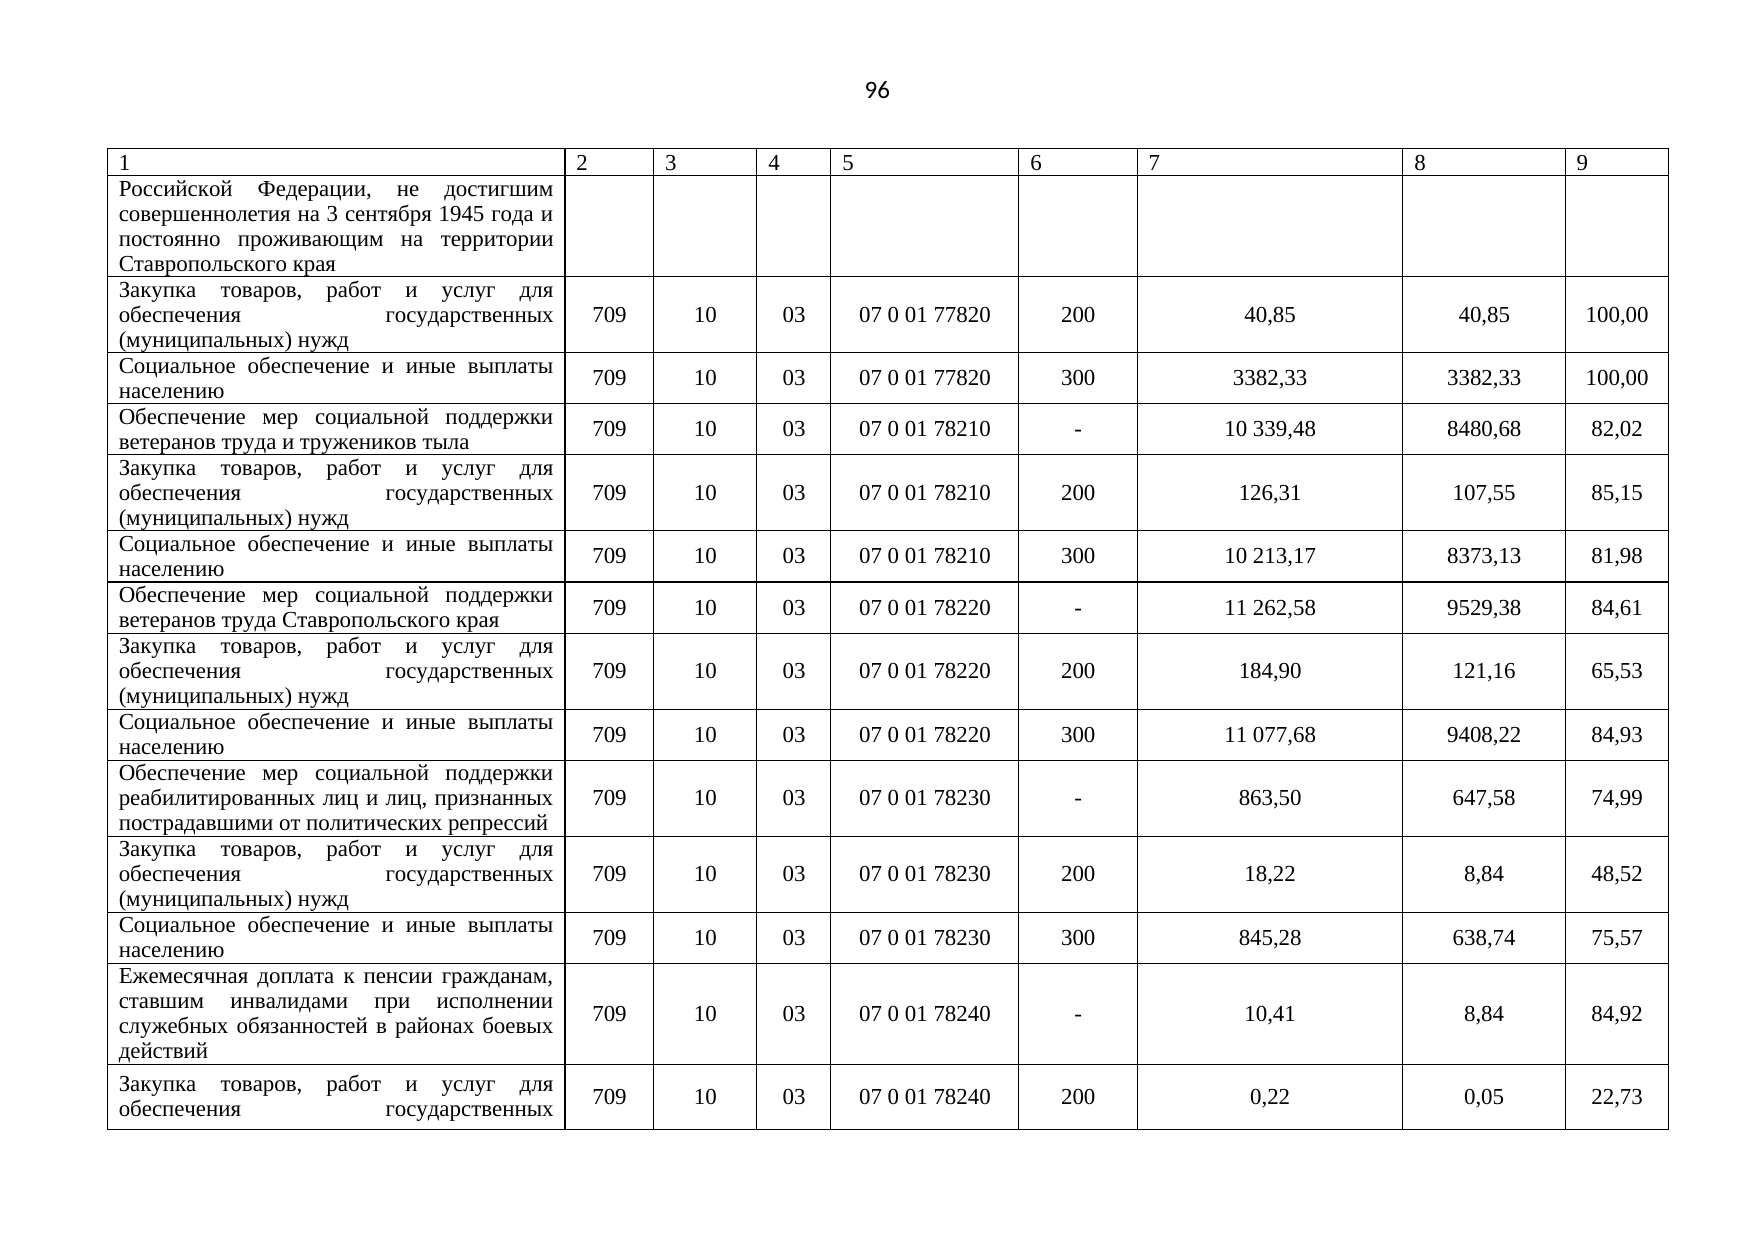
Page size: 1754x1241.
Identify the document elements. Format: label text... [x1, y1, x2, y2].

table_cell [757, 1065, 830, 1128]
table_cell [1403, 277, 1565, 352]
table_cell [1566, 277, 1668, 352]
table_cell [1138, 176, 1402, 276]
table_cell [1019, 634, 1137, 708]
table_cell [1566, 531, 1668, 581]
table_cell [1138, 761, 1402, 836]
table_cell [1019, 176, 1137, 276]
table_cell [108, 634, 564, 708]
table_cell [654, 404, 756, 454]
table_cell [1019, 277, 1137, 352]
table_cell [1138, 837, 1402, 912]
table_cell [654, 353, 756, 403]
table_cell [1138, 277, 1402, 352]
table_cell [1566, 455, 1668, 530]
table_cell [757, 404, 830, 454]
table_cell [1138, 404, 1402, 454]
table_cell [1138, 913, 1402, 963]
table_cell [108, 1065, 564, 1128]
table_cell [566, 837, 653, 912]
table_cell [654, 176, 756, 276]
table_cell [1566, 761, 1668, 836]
table_header 6 [1019, 149, 1137, 175]
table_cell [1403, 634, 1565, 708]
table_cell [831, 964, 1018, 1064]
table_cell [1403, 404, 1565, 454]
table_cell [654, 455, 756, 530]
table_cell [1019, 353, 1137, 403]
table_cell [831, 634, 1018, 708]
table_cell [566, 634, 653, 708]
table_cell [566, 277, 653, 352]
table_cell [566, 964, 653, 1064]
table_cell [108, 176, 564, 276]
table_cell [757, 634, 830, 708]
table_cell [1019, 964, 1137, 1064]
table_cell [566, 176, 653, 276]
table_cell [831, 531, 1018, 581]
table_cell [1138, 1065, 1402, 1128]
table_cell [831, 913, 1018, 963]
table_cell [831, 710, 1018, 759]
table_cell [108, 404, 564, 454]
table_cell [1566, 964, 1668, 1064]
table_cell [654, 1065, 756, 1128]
table_header 9 [1566, 149, 1668, 175]
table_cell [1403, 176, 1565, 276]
table_header 4 [757, 149, 830, 175]
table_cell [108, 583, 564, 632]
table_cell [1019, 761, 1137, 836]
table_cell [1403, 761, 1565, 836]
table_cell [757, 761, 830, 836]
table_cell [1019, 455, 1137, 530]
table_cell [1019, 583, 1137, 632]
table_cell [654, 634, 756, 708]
table_header 7 [1138, 149, 1402, 175]
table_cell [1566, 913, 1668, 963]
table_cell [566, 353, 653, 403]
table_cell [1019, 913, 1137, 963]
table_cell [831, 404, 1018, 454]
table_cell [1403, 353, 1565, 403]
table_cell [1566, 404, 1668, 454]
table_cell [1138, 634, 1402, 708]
table_header 8 [1403, 149, 1565, 175]
table_header 5 [831, 149, 1018, 175]
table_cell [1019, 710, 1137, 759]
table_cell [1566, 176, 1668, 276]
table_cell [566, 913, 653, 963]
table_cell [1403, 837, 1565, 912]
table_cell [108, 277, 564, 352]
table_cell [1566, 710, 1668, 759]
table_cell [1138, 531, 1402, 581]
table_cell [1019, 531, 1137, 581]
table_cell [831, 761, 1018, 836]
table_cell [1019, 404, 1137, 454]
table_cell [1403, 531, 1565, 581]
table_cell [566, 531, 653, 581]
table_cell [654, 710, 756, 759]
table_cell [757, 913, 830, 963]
table_header 3 [654, 149, 756, 175]
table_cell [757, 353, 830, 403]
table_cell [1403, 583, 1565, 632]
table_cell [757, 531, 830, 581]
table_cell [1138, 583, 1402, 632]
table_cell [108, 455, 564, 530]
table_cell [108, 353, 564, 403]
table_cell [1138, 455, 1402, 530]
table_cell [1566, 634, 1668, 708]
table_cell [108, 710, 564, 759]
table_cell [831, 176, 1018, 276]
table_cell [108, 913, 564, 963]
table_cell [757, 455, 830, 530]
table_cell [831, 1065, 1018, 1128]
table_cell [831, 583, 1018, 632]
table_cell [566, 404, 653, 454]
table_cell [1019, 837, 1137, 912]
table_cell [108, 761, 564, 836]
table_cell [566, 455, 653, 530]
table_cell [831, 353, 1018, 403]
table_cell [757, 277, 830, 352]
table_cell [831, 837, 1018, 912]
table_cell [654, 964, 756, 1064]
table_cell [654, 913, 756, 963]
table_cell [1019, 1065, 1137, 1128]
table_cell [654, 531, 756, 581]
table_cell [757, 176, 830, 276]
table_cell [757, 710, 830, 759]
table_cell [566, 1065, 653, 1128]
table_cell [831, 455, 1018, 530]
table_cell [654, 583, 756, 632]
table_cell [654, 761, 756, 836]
table_header 1 [108, 149, 564, 175]
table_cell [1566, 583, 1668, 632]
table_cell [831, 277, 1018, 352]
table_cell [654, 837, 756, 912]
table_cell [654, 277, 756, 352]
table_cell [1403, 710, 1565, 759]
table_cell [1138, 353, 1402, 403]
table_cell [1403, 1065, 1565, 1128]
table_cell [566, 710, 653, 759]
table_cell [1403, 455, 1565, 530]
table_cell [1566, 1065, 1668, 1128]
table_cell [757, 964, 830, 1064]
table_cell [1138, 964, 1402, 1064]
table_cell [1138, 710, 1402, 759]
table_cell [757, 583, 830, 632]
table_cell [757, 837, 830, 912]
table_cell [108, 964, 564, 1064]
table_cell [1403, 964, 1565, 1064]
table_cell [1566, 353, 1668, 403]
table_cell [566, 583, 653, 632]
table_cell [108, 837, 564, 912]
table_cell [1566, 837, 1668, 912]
table_header 2 [566, 149, 653, 175]
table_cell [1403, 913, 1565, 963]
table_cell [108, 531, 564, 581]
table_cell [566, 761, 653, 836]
